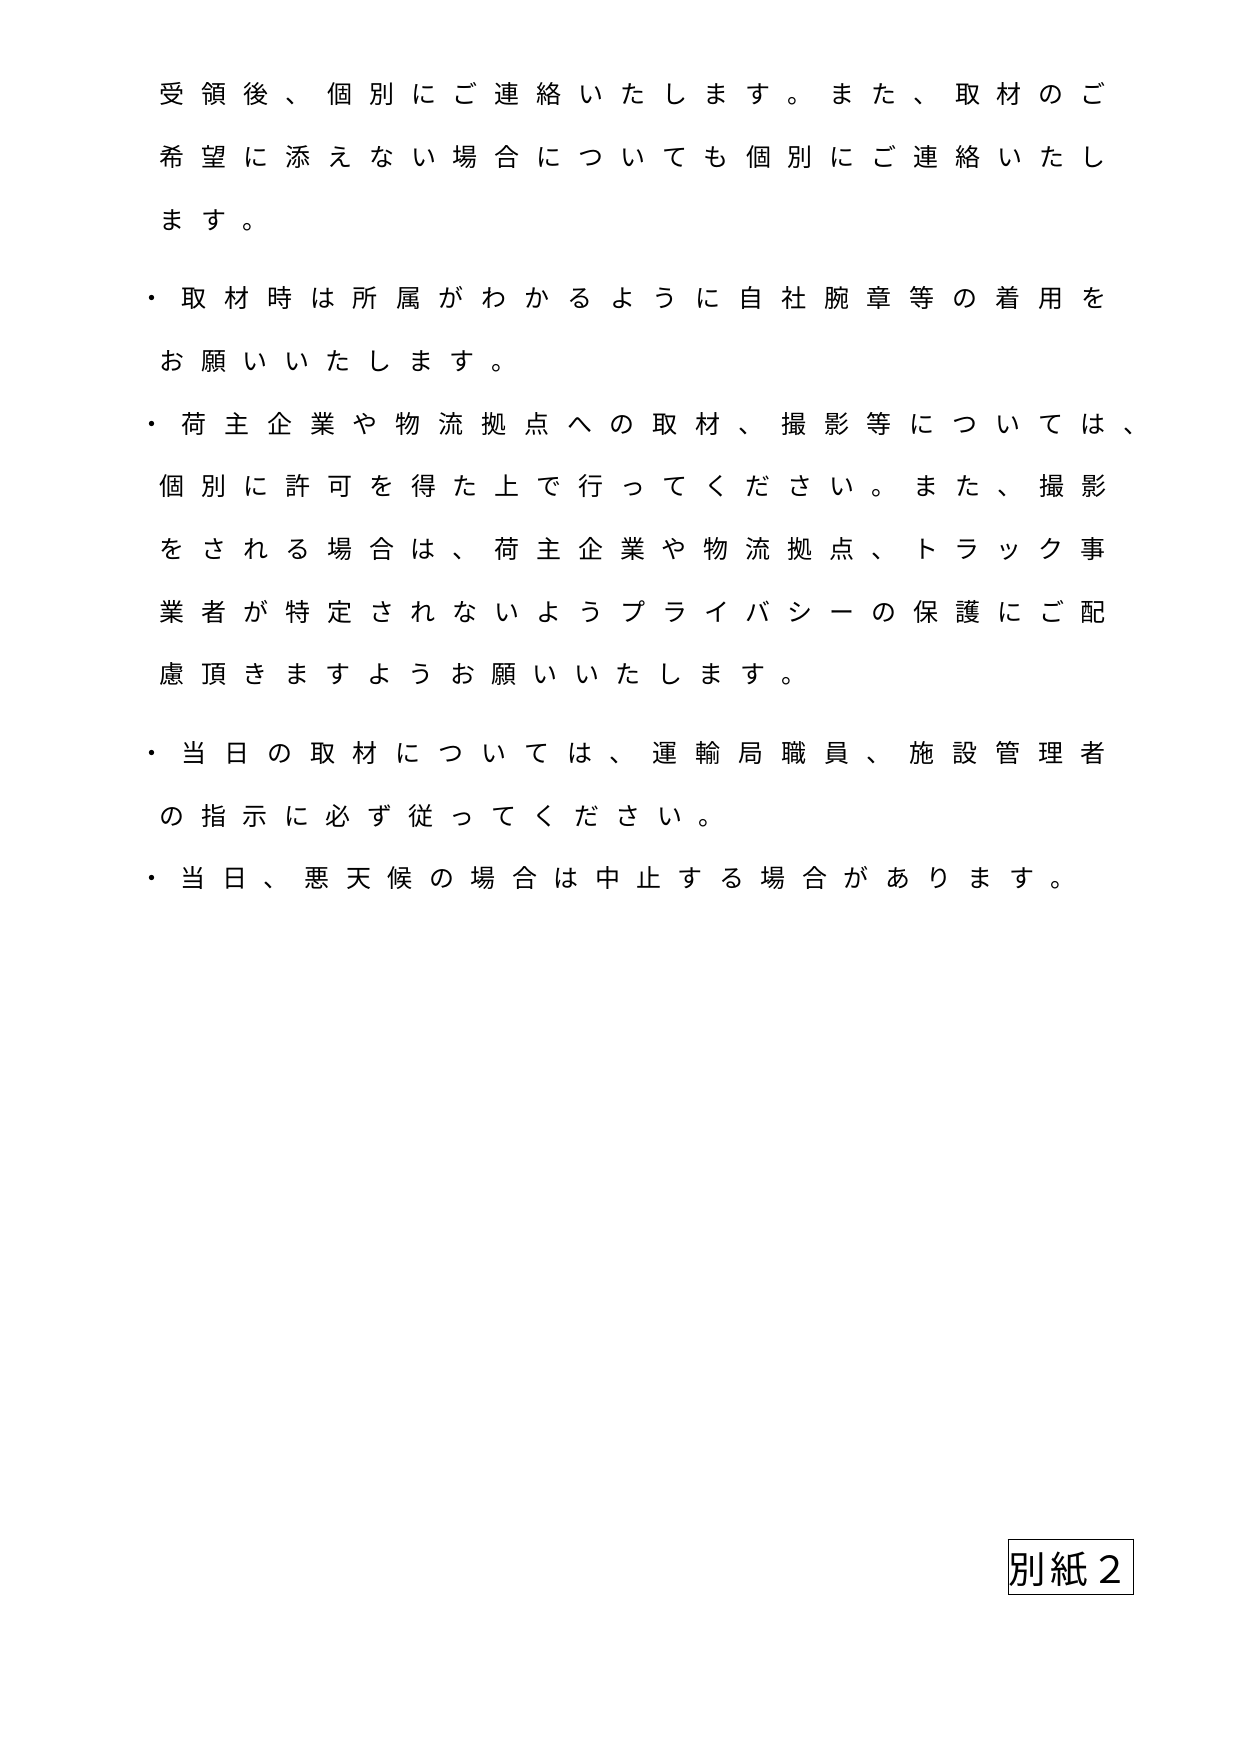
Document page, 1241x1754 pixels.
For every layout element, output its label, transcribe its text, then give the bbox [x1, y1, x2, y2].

text ・当日の取材については、運輸局職員、施設管理者の指示に必ず従ってください。 [136, 720, 1123, 846]
text 別紙２ [118, 1535, 1134, 1598]
text ・荷主企業や物流拠点への取材、撮影等については、個別に許可を得た上で行ってください。また、撮影をされる場合は、荷主企業や物流拠点、トラック事業者が特定されないようプライバシーの保護にご配慮頂きますようお願いいたします。 [136, 391, 1123, 704]
text ・当日、悪天候の場合は中止する場合があります。 [136, 846, 1123, 908]
text ・取材時は所属がわかるように自社腕章等の着用をお願いいたします。 [136, 266, 1123, 391]
text ・当日の集合時間・場所については、取材申込書を受領後、個別にご連絡いたします。また、取材のご希望に添えない場合についても個別にご連絡いたします。 [136, 62, 1123, 250]
